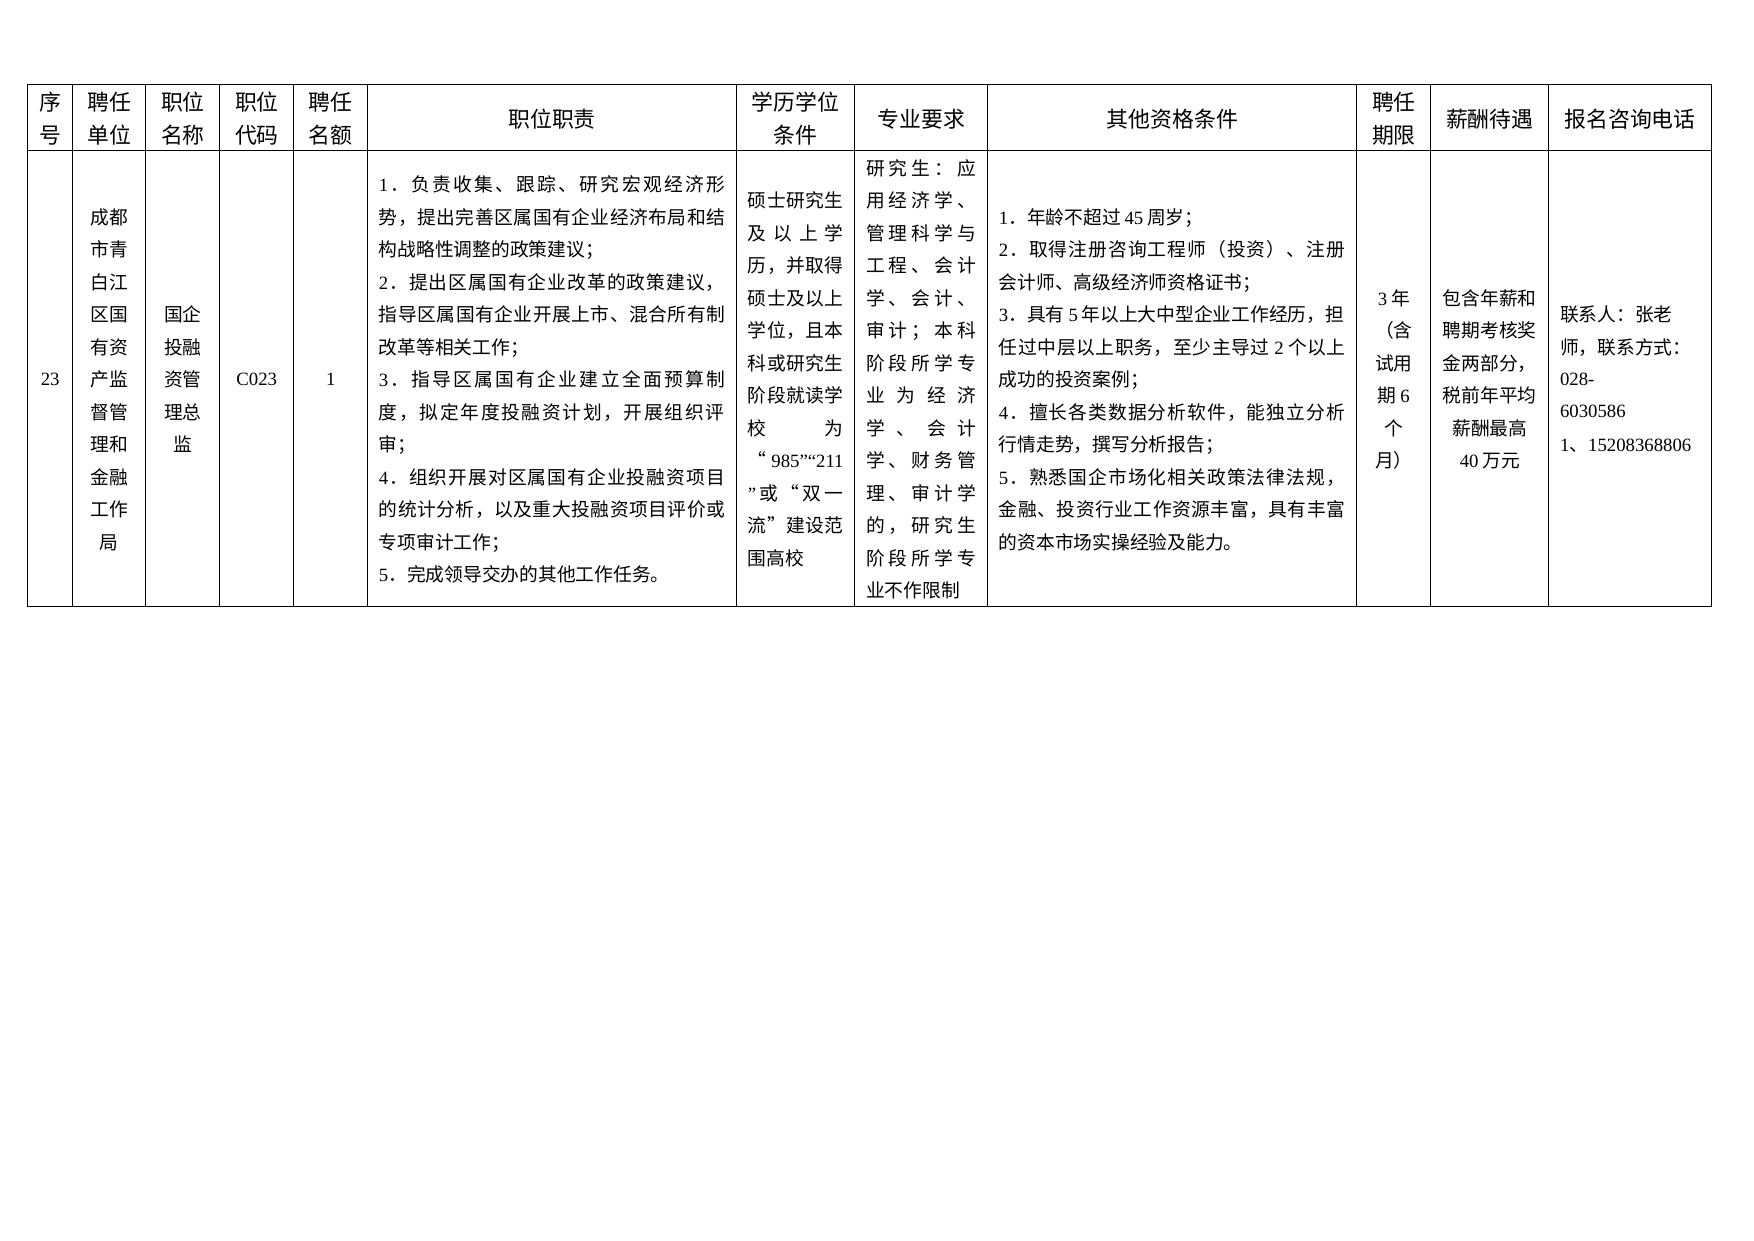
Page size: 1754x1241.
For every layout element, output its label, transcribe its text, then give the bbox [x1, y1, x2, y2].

table_header 职位名称 [146, 85, 219, 150]
table_header 职位职责 [368, 85, 736, 150]
table_cell 硕士研究生及以上学历，并取得硕士及以上学位，且本科或研究生阶段就读学校为“985”“211”或“双一流”建设范围高校 [737, 151, 854, 606]
table_header 报名咨询电话 [1549, 85, 1711, 150]
table_cell 1．负责收集、跟踪、研究宏观经济形势，提出完善区属国有企业经济布局和结构战略性调整的政策建议； 2．提出区属国有企业改革的政策建议，指导区属国有企业开展上市、混合所有制改革等相关工作； 3．指导区属国有企业建立全面预算制度，拟定年度投融资计划，开展组织评审； 4．组织开展对区属国有企业投融资项目的统计分析，以及重大投融资项目评价或专项审计工作； 5．完成领导交办的其他工作任务。 [368, 151, 736, 606]
table_header 聘任单位 [73, 85, 145, 150]
table_header 专业要求 [855, 85, 987, 150]
table_header 薪酬待遇 [1431, 85, 1548, 150]
table_cell 包含年薪和聘期考核奖金两部分，税前年平均薪酬最高40万元 [1431, 151, 1548, 606]
table_header 序号 [28, 85, 72, 150]
table_header 聘任期限 [1357, 85, 1430, 150]
table_header 学历学位条件 [737, 85, 854, 150]
table_header 其他资格条件 [988, 85, 1356, 150]
table_cell 国企投融资管理总监 [146, 151, 219, 606]
table_header 聘任名额 [294, 85, 367, 150]
table_cell 研究生：应用经济学、管理科学与工程、会计学、会计、审计；本科阶段所学专业为经济学、会计学、财务管理、审计学的，研究生阶段所学专业不作限制 [855, 151, 987, 606]
table_cell 3年（含试用期6个月） [1357, 151, 1430, 606]
table_cell 1 [294, 151, 367, 606]
table_cell 联系人：张老师，联系方式：028-60305861、15208368806 [1549, 151, 1711, 606]
table_header 职位代码 [220, 85, 293, 150]
table_cell 成都市青白江区国有资产监督管理和金融工作局 [73, 151, 145, 606]
table_cell 23 [28, 151, 72, 606]
table_cell C023 [220, 151, 293, 606]
table_cell 1．年龄不超过45周岁； 2．取得注册咨询工程师（投资）、注册会计师、高级经济师资格证书； 3．具有5年以上大中型企业工作经历，担任过中层以上职务，至少主导过2个以上成功的投资案例； 4．擅长各类数据分析软件，能独立分析行情走势，撰写分析报告； 5．熟悉国企市场化相关政策法律法规，金融、投资行业工作资源丰富，具有丰富的资本市场实操经验及能力。 [988, 151, 1356, 606]
